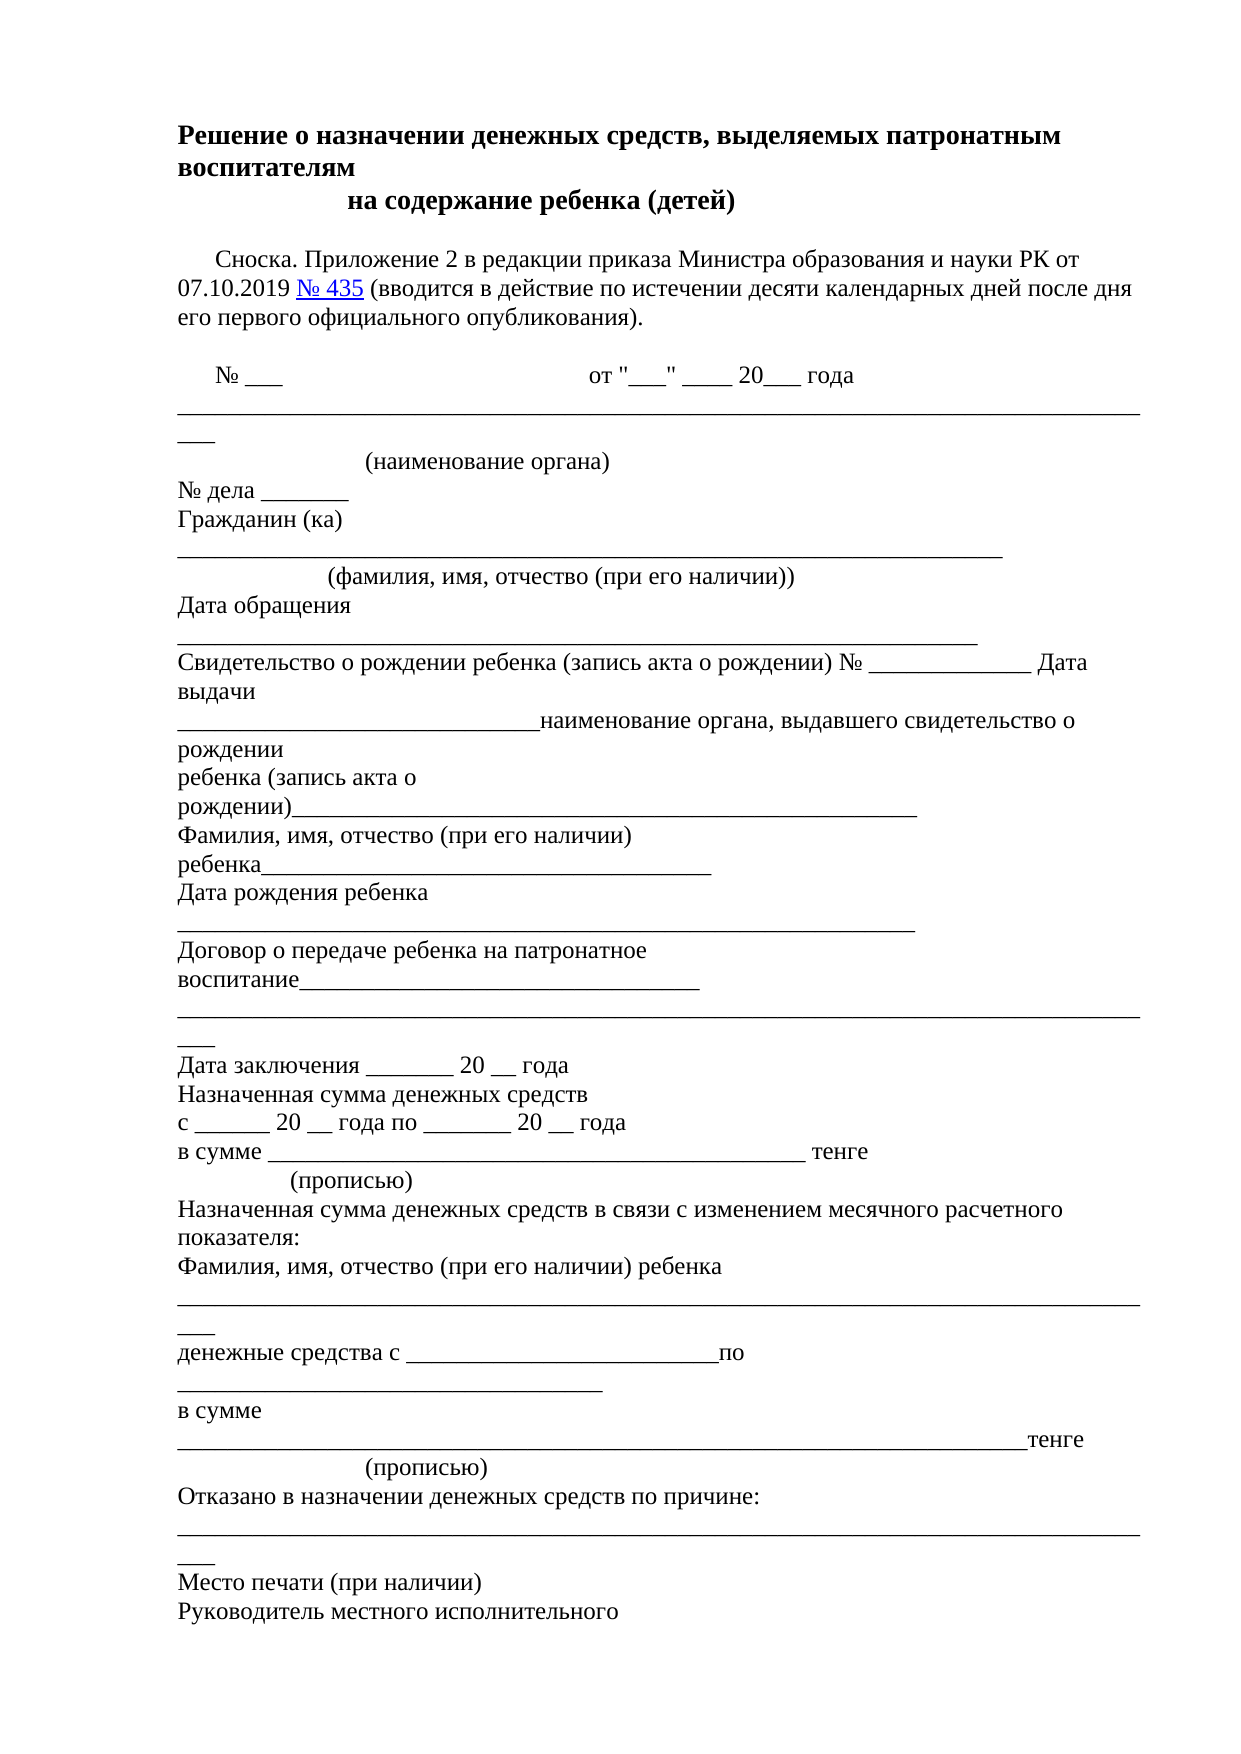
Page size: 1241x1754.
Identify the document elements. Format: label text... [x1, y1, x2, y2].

text Решение о назначении денежных средств, выделяемых патронатным воспитателям на содержание ребенка (детей) [177, 118, 1152, 215]
text Сноска. Приложение 2 в редакции приказа Министра образования и науки РК от 07.10.2019 № 435 (вводится в действие по истечении десяти календарных дней после дня его первого официального опубликования). [177, 244, 1152, 331]
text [177, 360, 1152, 1625]
